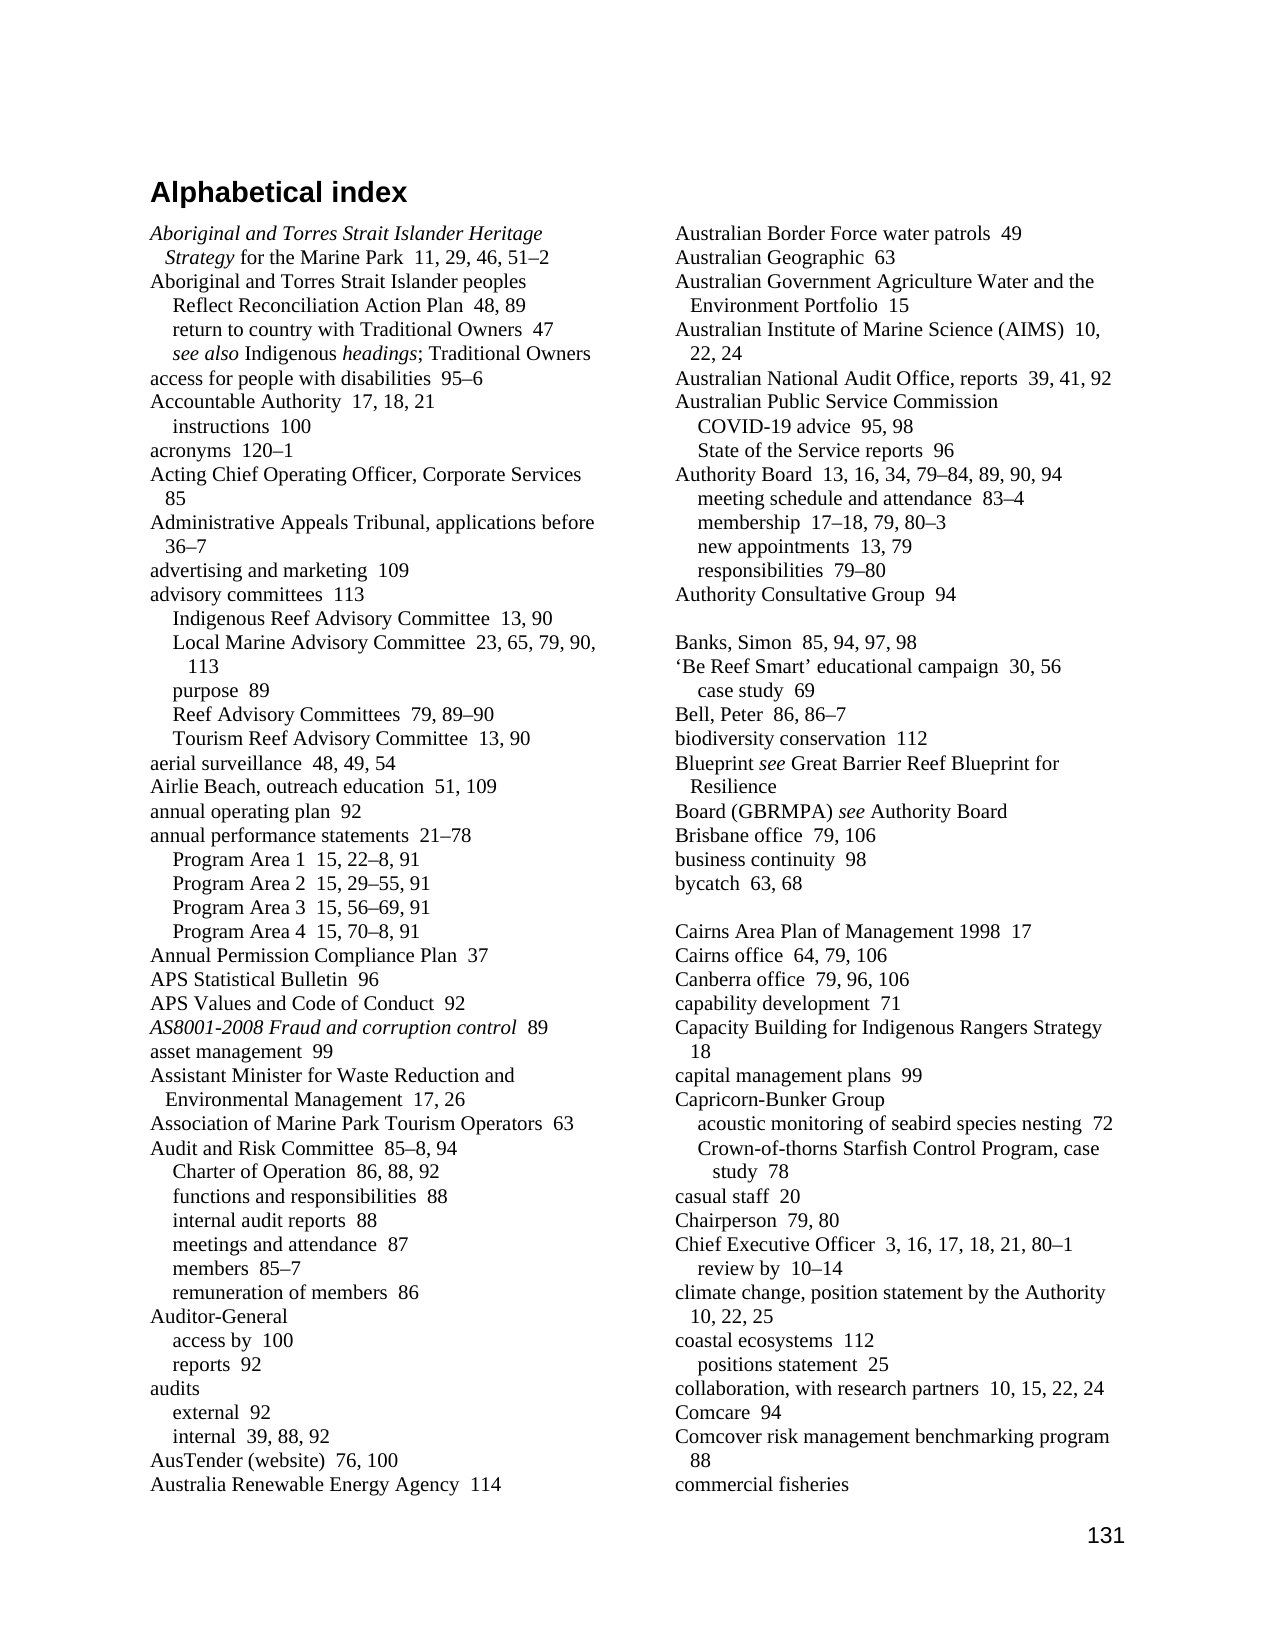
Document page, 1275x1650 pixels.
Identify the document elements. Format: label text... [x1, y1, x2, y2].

text Board (GBRMPA) see Authority Board [675, 798, 1125, 823]
text see also Indigenous headings; Traditional Owners [172, 341, 600, 365]
text Brisbane office 79, 106 [675, 823, 1125, 847]
text aerial surveillance 48, 49, 54 [150, 750, 600, 774]
text Canberra office 79, 96, 106 [675, 967, 1125, 991]
text biodiversity conservation 112 [675, 726, 1125, 750]
text Program Area 3 15, 56–69, 91 [172, 895, 600, 919]
text Airlie Beach, outreach education 51, 109 [150, 774, 600, 798]
text COVID-19 advice 95, 98 [697, 413, 1125, 438]
text remuneration of members 86 [172, 1280, 600, 1304]
text Annual Permission Compliance Plan 37 [150, 943, 600, 967]
text Administrative Appeals Tribunal, applications before 36–7 [150, 510, 600, 558]
text Auditor-General [150, 1304, 600, 1328]
text Association of Marine Park Tourism Operators 63 [150, 1111, 600, 1135]
text commercial fisheries [675, 1472, 1125, 1496]
text business continuity 98 [675, 847, 1125, 871]
text Audit and Risk Committee 85–8, 94 [150, 1135, 600, 1159]
text advertising and marketing 109 [150, 558, 600, 582]
text AusTender (website) 76, 100 [150, 1448, 600, 1472]
text review by 10–14 [697, 1256, 1125, 1280]
text Authority Board 13, 16, 34, 79–84, 89, 90, 94 [675, 462, 1125, 486]
text Banks, Simon 85, 94, 97, 98 [675, 630, 1125, 654]
text Bell, Peter 86, 86–7 [675, 702, 1125, 726]
text collaboration, with research partners 10, 15, 22, 24 [675, 1376, 1125, 1400]
text Tourism Reef Advisory Committee 13, 90 [172, 726, 600, 750]
text advisory committees 113 [150, 582, 600, 606]
text Australia Renewable Energy Agency 114 [150, 1472, 600, 1496]
subtitle Alphabetical index [150, 175, 1125, 208]
text responsibilities 79–80 [697, 558, 1125, 582]
text meetings and attendance 87 [172, 1232, 600, 1256]
text Aboriginal and Torres Strait Islander peoples [150, 269, 600, 293]
text Accountable Authority 17, 18, 21 [150, 389, 600, 413]
text Aboriginal and Torres Strait Islander Heritage Strategy for the Marine Park 11, 29, 46, 51–2 [150, 221, 600, 269]
text audits [150, 1376, 600, 1400]
text bycatch 63, 68 [675, 871, 1125, 895]
text access for people with disabilities 95–6 [150, 365, 600, 389]
text internal 39, 88, 92 [172, 1424, 600, 1448]
text asset management 99 [150, 1039, 600, 1063]
text return to country with Traditional Owners 47 [172, 317, 600, 341]
text Acting Chief Operating Officer, Corporate Services 85 [150, 462, 600, 510]
text Australian Institute of Marine Science (AIMS) 10, 22, 24 [675, 317, 1125, 365]
text external 92 [172, 1400, 600, 1424]
text reports 92 [172, 1352, 600, 1376]
text Assistant Minister for Waste Reduction and Environmental Management 17, 26 [150, 1063, 600, 1111]
text APS Statistical Bulletin 96 [150, 967, 600, 991]
text Comcover risk management benchmarking program 88 [675, 1424, 1125, 1472]
text Program Area 2 15, 29–55, 91 [172, 871, 600, 895]
text climate change, position statement by the Authority 10, 22, 25 [675, 1280, 1125, 1328]
text purpose 89 [172, 678, 600, 702]
text Australian Border Force water patrols 49 [675, 221, 1125, 245]
text case study 69 [697, 678, 1125, 702]
text Australian Public Service Commission [675, 389, 1125, 413]
text acoustic monitoring of seabird species nesting 72 [697, 1111, 1125, 1135]
text Australian Geographic 63 [675, 245, 1125, 269]
text Crown-of-thorns Starfish Control Program, case study 78 [697, 1135, 1125, 1183]
text ‘Be Reef Smart’ educational campaign 30, 56 [675, 654, 1125, 678]
text Comcare 94 [675, 1400, 1125, 1424]
text coastal ecosystems 112 [675, 1328, 1125, 1352]
text Program Area 1 15, 22–8, 91 [172, 847, 600, 871]
text Blueprint see Great Barrier Reef Blueprint for Resilience [675, 750, 1125, 798]
text positions statement 25 [697, 1352, 1125, 1376]
text APS Values and Code of Conduct 92 [150, 991, 600, 1015]
text Chief Executive Officer 3, 16, 17, 18, 21, 80–1 [675, 1232, 1125, 1256]
text Australian National Audit Office, reports 39, 41, 92 [675, 365, 1125, 389]
text Indigenous Reef Advisory Committee 13, 90 [172, 606, 600, 630]
text members 85–7 [172, 1256, 600, 1280]
text Chairperson 79, 80 [675, 1208, 1125, 1232]
text Reef Advisory Committees 79, 89–90 [172, 702, 600, 726]
text Program Area 4 15, 70–8, 91 [172, 919, 600, 943]
text acronyms 120–1 [150, 438, 600, 462]
text Local Marine Advisory Committee 23, 65, 79, 90, 113 [172, 630, 600, 678]
text Cairns Area Plan of Management 1998 17 [675, 919, 1125, 943]
text instructions 100 [172, 413, 600, 438]
text Cairns office 64, 79, 106 [675, 943, 1125, 967]
text access by 100 [172, 1328, 600, 1352]
text meeting schedule and attendance 83–4 [697, 486, 1125, 510]
text AS8001-2008 Fraud and corruption control 89 [150, 1015, 600, 1039]
text capability development 71 [675, 991, 1125, 1015]
text Australian Government Agriculture Water and the Environment Portfolio 15 [675, 269, 1125, 317]
text new appointments 13, 79 [697, 534, 1125, 558]
text Authority Consultative Group 94 [675, 582, 1125, 606]
text Charter of Operation 86, 88, 92 [172, 1159, 600, 1183]
text State of the Service reports 96 [697, 438, 1125, 462]
text membership 17–18, 79, 80–3 [697, 510, 1125, 534]
text annual operating plan 92 [150, 798, 600, 823]
text capital management plans 99 [675, 1063, 1125, 1087]
text Capricorn-Bunker Group [675, 1087, 1125, 1111]
text annual performance statements 21–78 [150, 823, 600, 847]
text casual staff 20 [675, 1183, 1125, 1208]
text Reflect Reconciliation Action Plan 48, 89 [172, 293, 600, 317]
text internal audit reports 88 [172, 1208, 600, 1232]
text Capacity Building for Indigenous Rangers Strategy 18 [675, 1015, 1125, 1063]
text functions and responsibilities 88 [172, 1183, 600, 1208]
